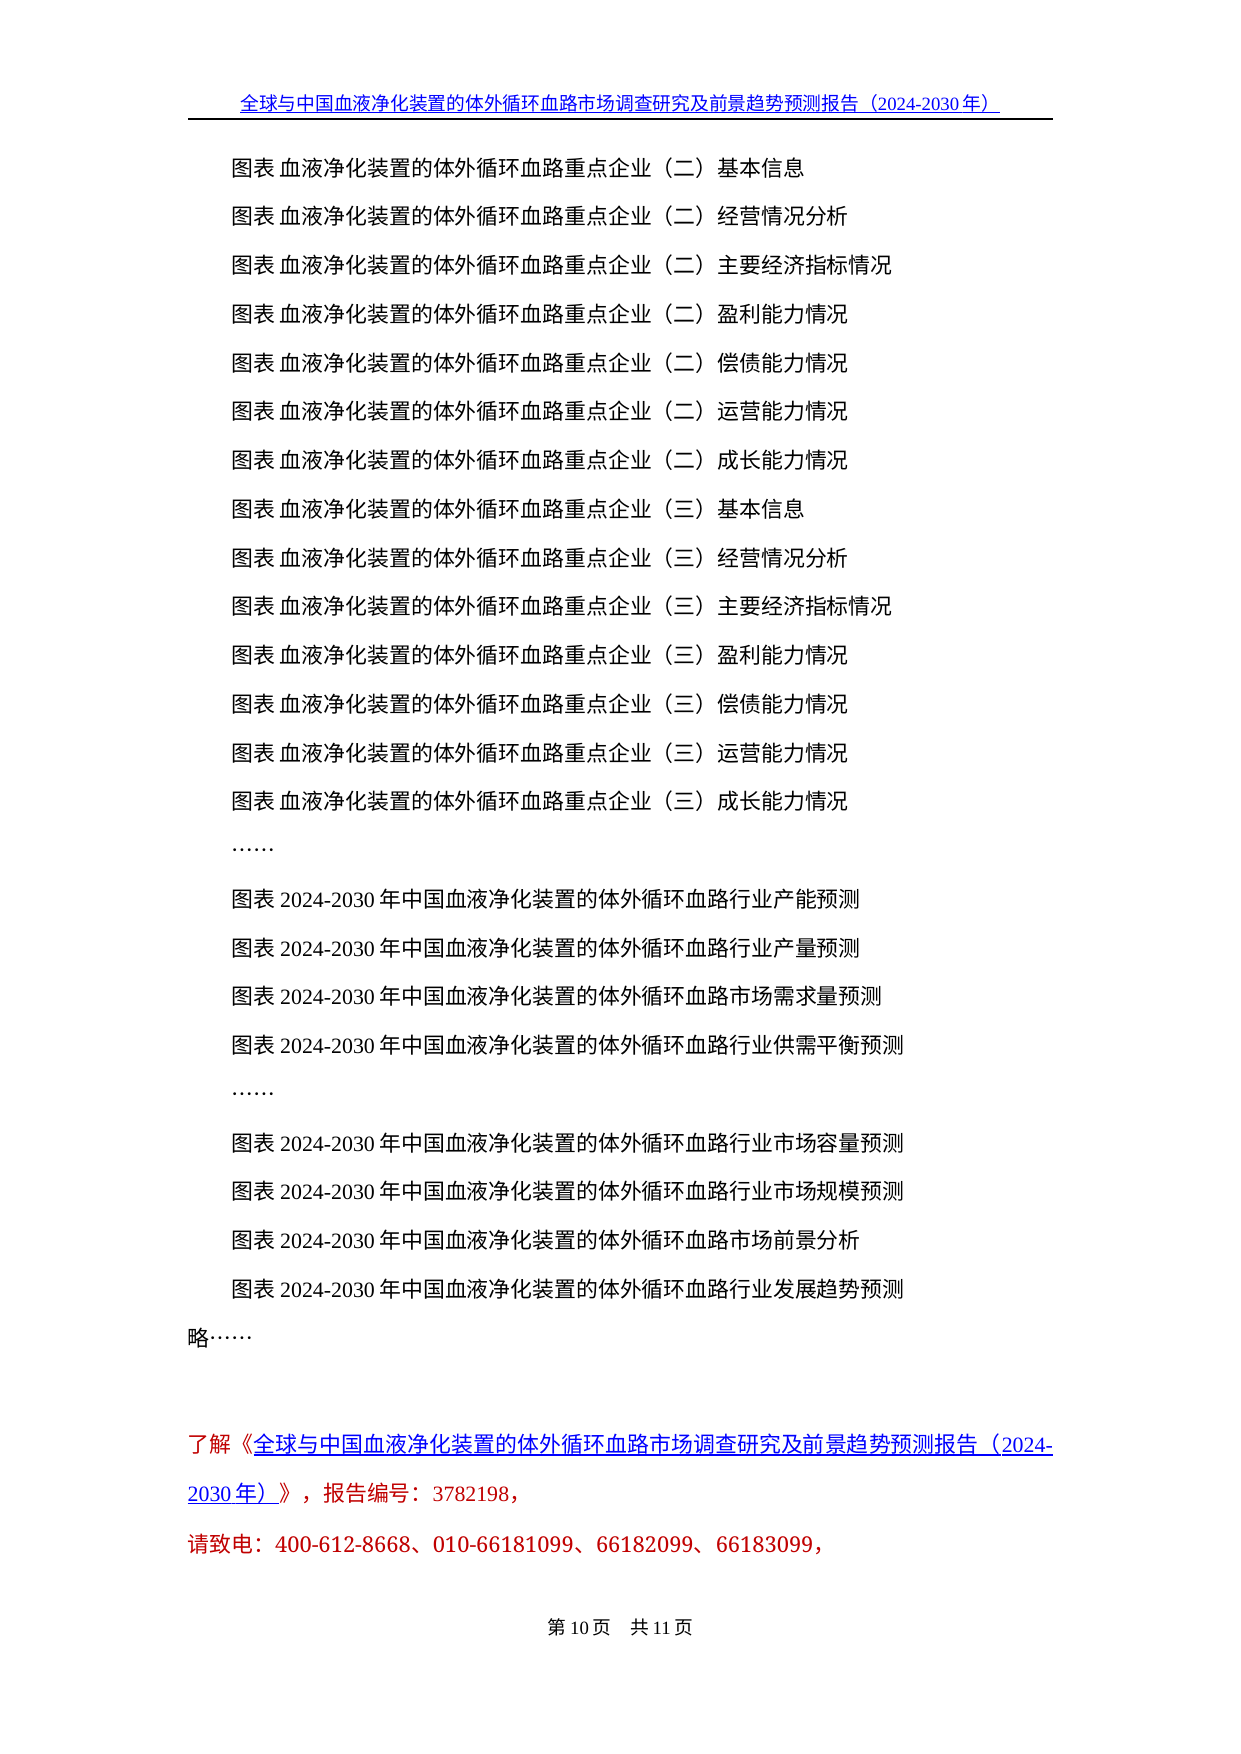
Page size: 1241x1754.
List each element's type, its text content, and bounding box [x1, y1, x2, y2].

text 了解《全球与中国血液净化装置的体外循环血路市场调查研究及前景趋势预测报告（2024-2030年）》，报告编号：3782198， [187, 1427, 1053, 1508]
text 请致电：400-612-8668、010-66181099、66182099、66183099， [187, 1527, 1053, 1559]
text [187, 150, 1053, 1353]
